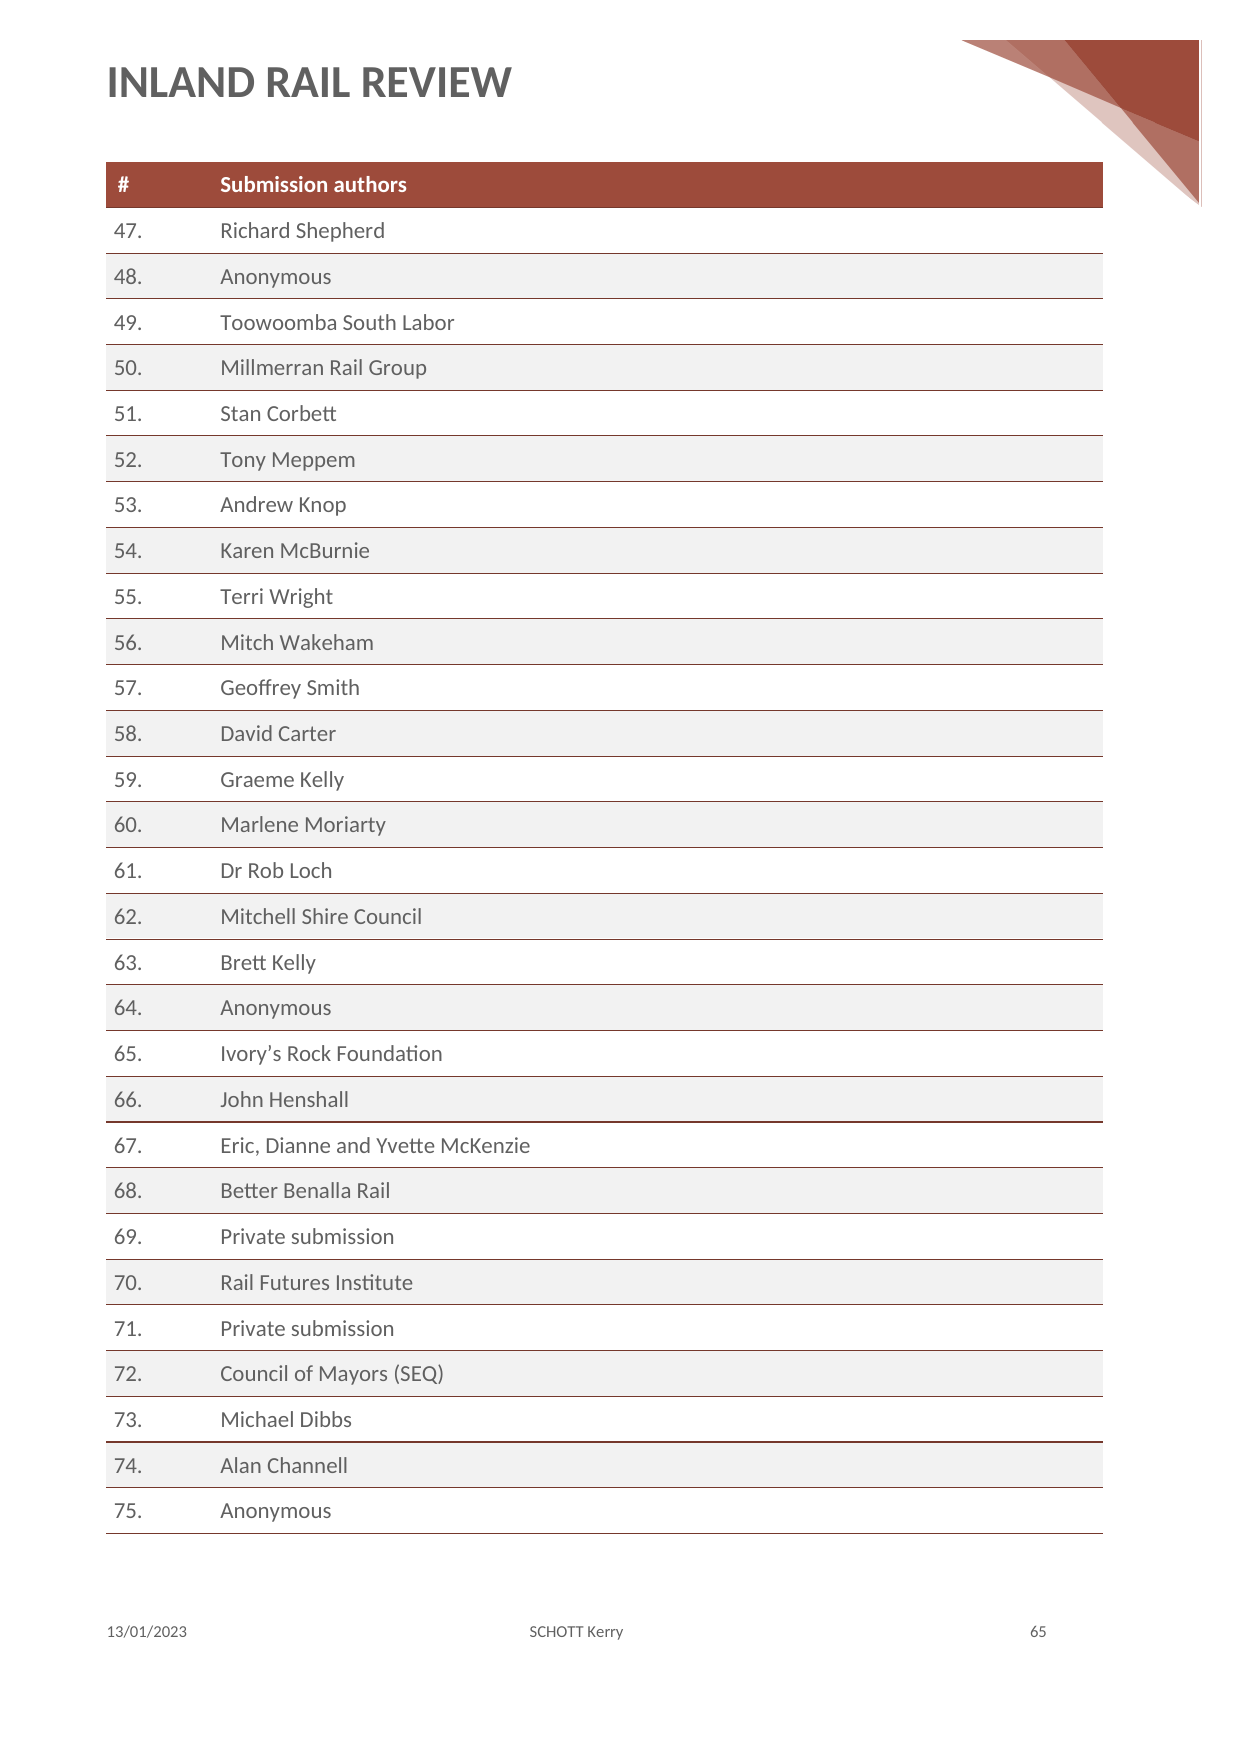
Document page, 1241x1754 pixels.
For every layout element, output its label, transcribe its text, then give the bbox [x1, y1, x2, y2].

table_cell Mitch Wakeham [209, 619, 1103, 664]
table_cell [106, 1260, 209, 1304]
table_cell Anonymous [209, 1488, 1103, 1533]
table_cell [106, 1168, 209, 1213]
table_cell [106, 345, 209, 390]
table_cell Council of Mayors (SEQ) [209, 1351, 1103, 1396]
table_cell Eric, Dianne and Yvette McKenzie [209, 1123, 1103, 1167]
table_cell [106, 528, 209, 573]
table_cell [106, 802, 209, 847]
table_cell [106, 482, 209, 527]
table_cell Anonymous [209, 254, 1103, 298]
table_cell [106, 254, 209, 298]
table_cell Marlene Moriarty [209, 802, 1103, 847]
table_cell Terri Wright [209, 574, 1103, 618]
table_cell [106, 391, 209, 435]
table_cell Graeme Kelly [209, 757, 1103, 801]
table_cell [106, 985, 209, 1030]
table_cell Better Benalla Rail [209, 1168, 1103, 1213]
table_cell [106, 665, 209, 710]
table_cell [106, 1351, 209, 1396]
table_header Submission authors [209, 162, 1103, 207]
picture [959, 40, 1199, 206]
table_cell [106, 208, 209, 252]
table_cell Ivory’s Rock Foundation [209, 1031, 1103, 1076]
table_cell [106, 1123, 209, 1167]
table_cell Andrew Knop [209, 482, 1103, 527]
table_cell Tony Meppem [209, 436, 1103, 481]
table_cell Millmerran Rail Group [209, 345, 1103, 390]
table_cell John Henshall [209, 1077, 1103, 1121]
table_cell [106, 848, 209, 893]
table_cell [106, 711, 209, 756]
table_header # [106, 162, 209, 207]
table_cell Private submission [209, 1305, 1103, 1350]
table_cell Stan Corbett [209, 391, 1103, 435]
table_cell [106, 757, 209, 801]
table_cell [106, 1488, 209, 1533]
table_cell [106, 299, 209, 344]
table_cell Karen McBurnie [209, 528, 1103, 573]
table_cell [106, 1214, 209, 1258]
table_cell [106, 1305, 209, 1350]
table_cell Brett Kelly [209, 940, 1103, 984]
table_cell [106, 894, 209, 938]
table_cell [106, 1031, 209, 1076]
table_cell David Carter [209, 711, 1103, 756]
table_cell Rail Futures Institute [209, 1260, 1103, 1304]
table_cell Anonymous [209, 985, 1103, 1030]
table_cell Toowoomba South Labor [209, 299, 1103, 344]
table_cell [106, 940, 209, 984]
table_cell Geoffrey Smith [209, 665, 1103, 710]
table_cell Private submission [209, 1214, 1103, 1258]
table_cell Mitchell Shire Council [209, 894, 1103, 938]
table_cell Richard Shepherd [209, 208, 1103, 252]
table_cell [106, 574, 209, 618]
table_cell [106, 619, 209, 664]
table_cell [106, 436, 209, 481]
table_cell [106, 1397, 209, 1441]
table_cell Michael Dibbs [209, 1397, 1103, 1441]
table_cell [106, 1443, 209, 1487]
table_cell [106, 1077, 209, 1121]
table_cell Dr Rob Loch [209, 848, 1103, 893]
table_cell Alan Channell [209, 1443, 1103, 1487]
